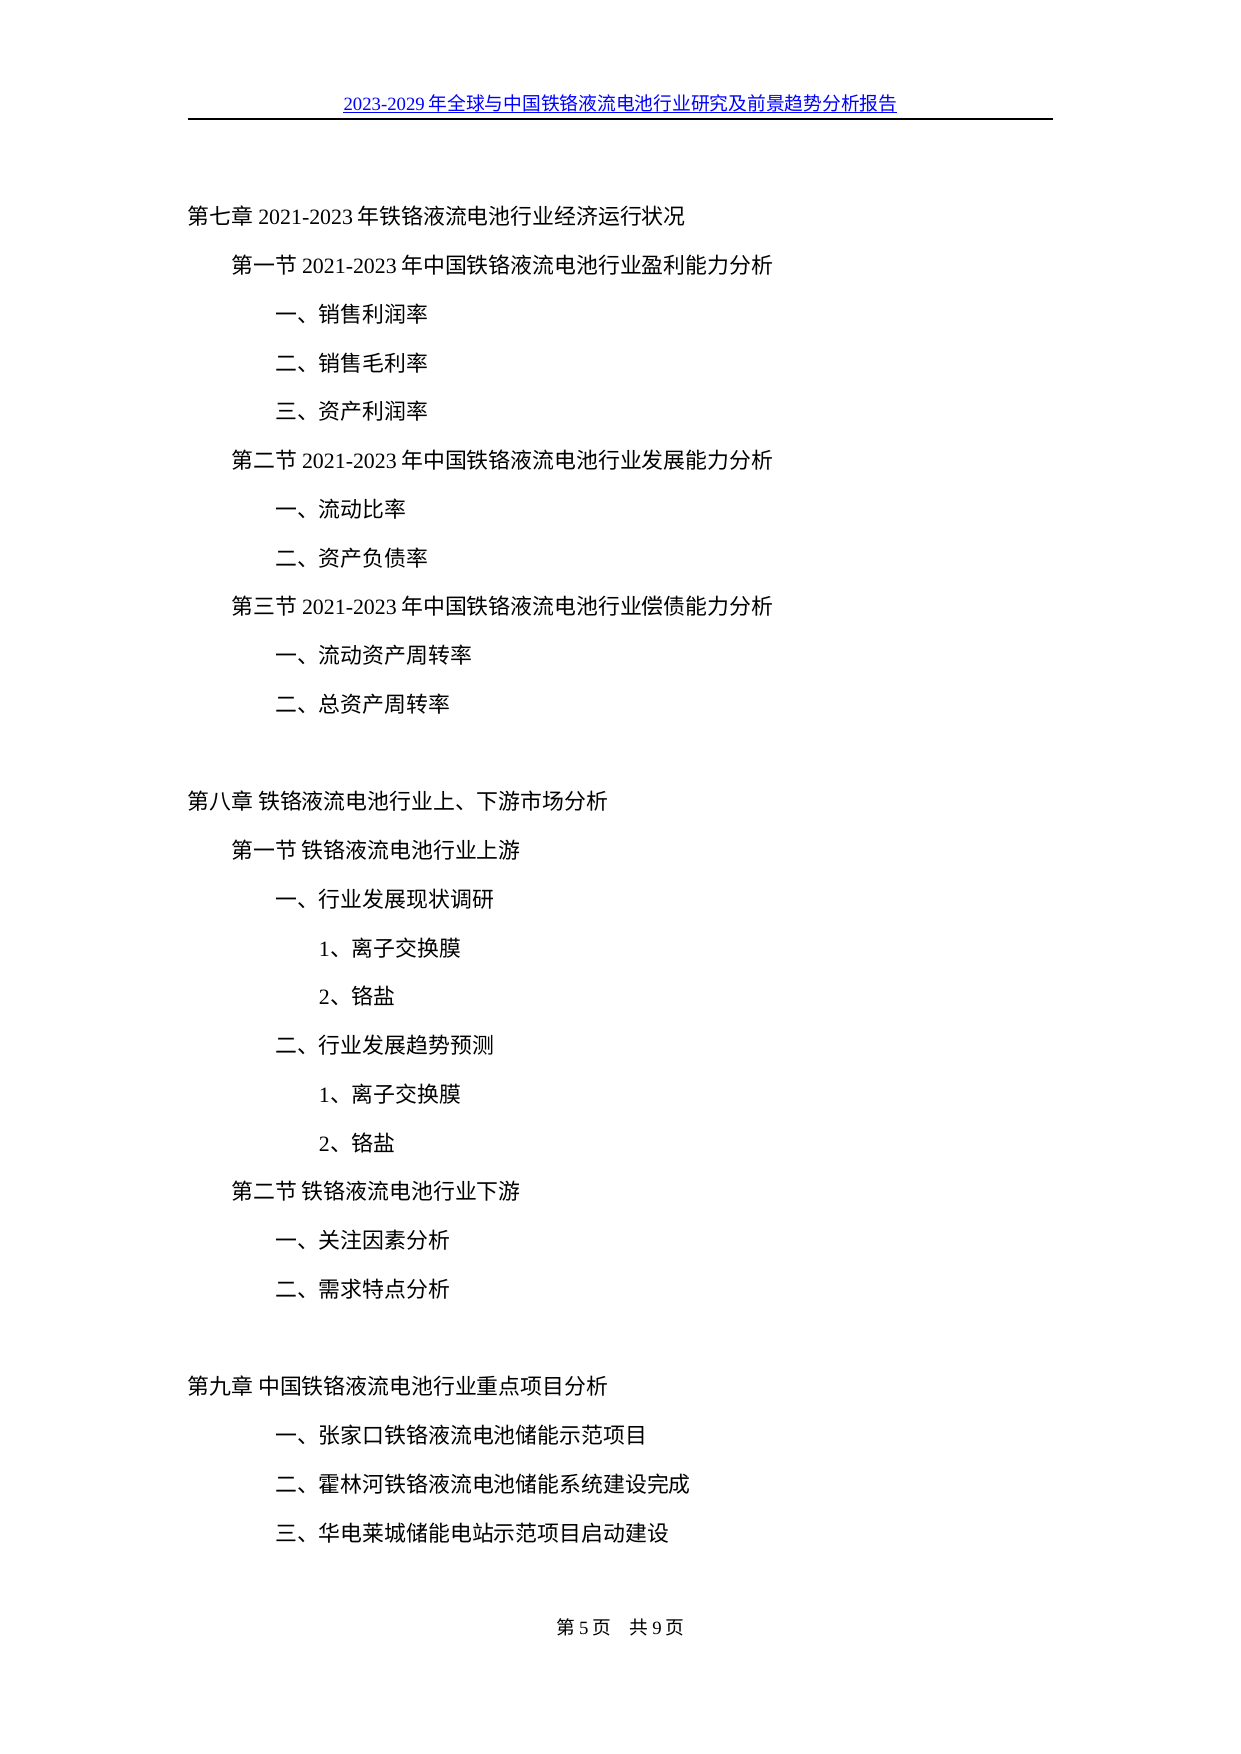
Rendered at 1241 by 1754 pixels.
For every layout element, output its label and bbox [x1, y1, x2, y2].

text [187, 150, 1053, 1548]
